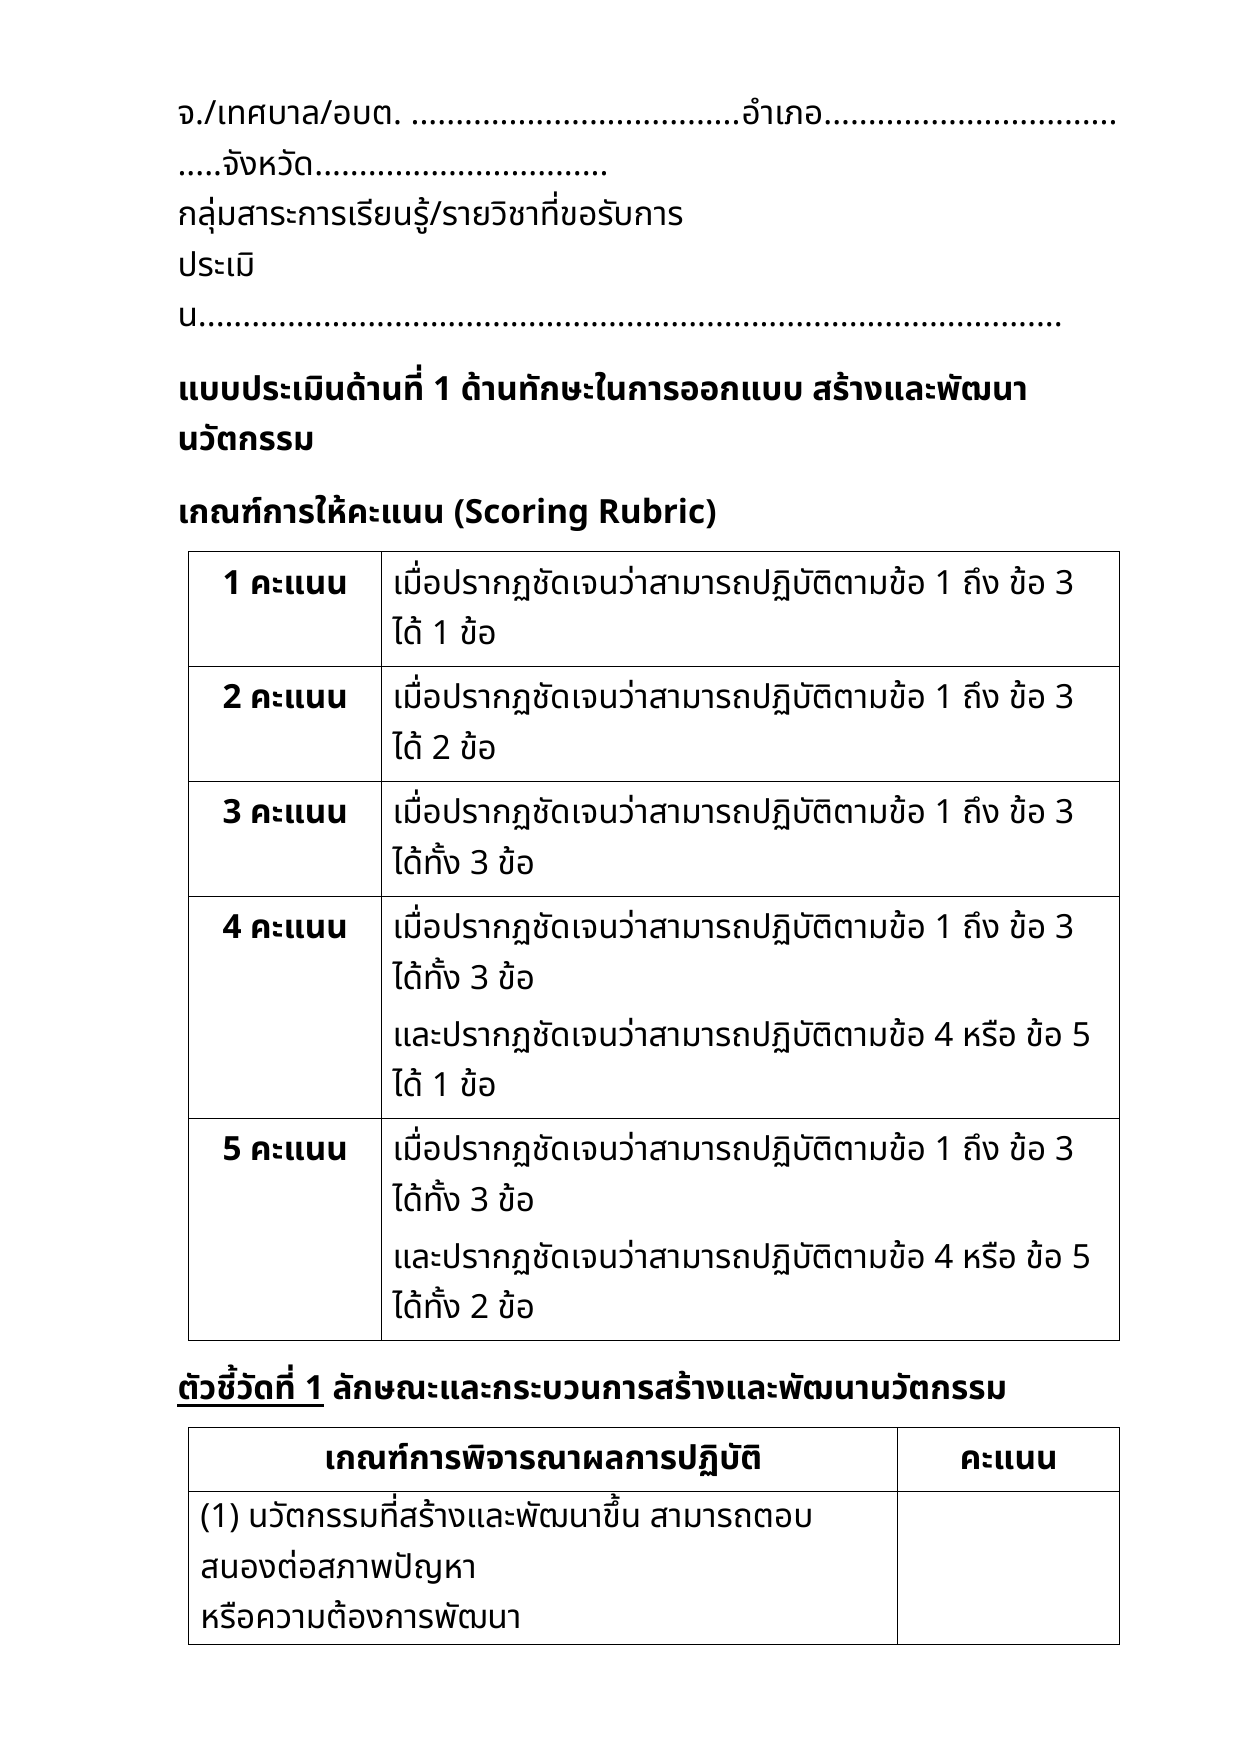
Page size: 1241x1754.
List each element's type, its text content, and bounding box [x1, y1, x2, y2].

table_header เมื่อปรากฏชัดเจนว่าสามารถปฏิบัติตามข้อ 1 ถึง ข้อ 3 ได้ 1 ข้อ [382, 552, 1119, 666]
table_header เกณฑ์การพิจารณาผลการปฏิบัติ [189, 1428, 897, 1491]
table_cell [189, 1492, 897, 1643]
table_header 1 คะแนน [189, 552, 381, 666]
table_cell 4 คะแนน [189, 897, 381, 1118]
text แบบประเมินด้านที่ 1 ด้านทักษะในการออกแบบ สร้างและพัฒนานวัตกรรม [177, 364, 1122, 465]
text เกณฑ์การให้คะแนน (Scoring Rubric) [177, 488, 1122, 539]
text กลุ่มสาระการเรียนรู้/รายวิชาที่ขอรับการประเมิน................................................................................................. [177, 190, 1122, 342]
table_cell [898, 1492, 1119, 1643]
table_cell 2 คะแนน [189, 667, 381, 781]
table_cell 5 คะแนน [189, 1119, 381, 1340]
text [177, 89, 1122, 190]
table_cell เมื่อปรากฏชัดเจนว่าสามารถปฏิบัติตามข้อ 1 ถึง ข้อ 3 ได้ทั้ง 3 ข้อ และปรากฏชัดเจนว่าสามารถปฏิบัติตามข้อ 4 หรือ ข้อ 5 ได้ทั้ง 2 ข้อ [382, 1119, 1119, 1340]
table_header คะแนน [898, 1428, 1119, 1491]
table_cell เมื่อปรากฏชัดเจนว่าสามารถปฏิบัติตามข้อ 1 ถึง ข้อ 3 ได้ทั้ง 3 ข้อ และปรากฏชัดเจนว่าสามารถปฏิบัติตามข้อ 4 หรือ ข้อ 5 ได้ 1 ข้อ [382, 897, 1119, 1118]
table_cell 3 คะแนน [189, 782, 381, 896]
text ตัวชี้วัดที่ 1 ลักษณะและกระบวนการสร้างและพัฒนานวัตกรรม [177, 1364, 1122, 1414]
table_cell เมื่อปรากฏชัดเจนว่าสามารถปฏิบัติตามข้อ 1 ถึง ข้อ 3 ได้ 2 ข้อ [382, 667, 1119, 781]
table_cell เมื่อปรากฏชัดเจนว่าสามารถปฏิบัติตามข้อ 1 ถึง ข้อ 3 ได้ทั้ง 3 ข้อ [382, 782, 1119, 896]
